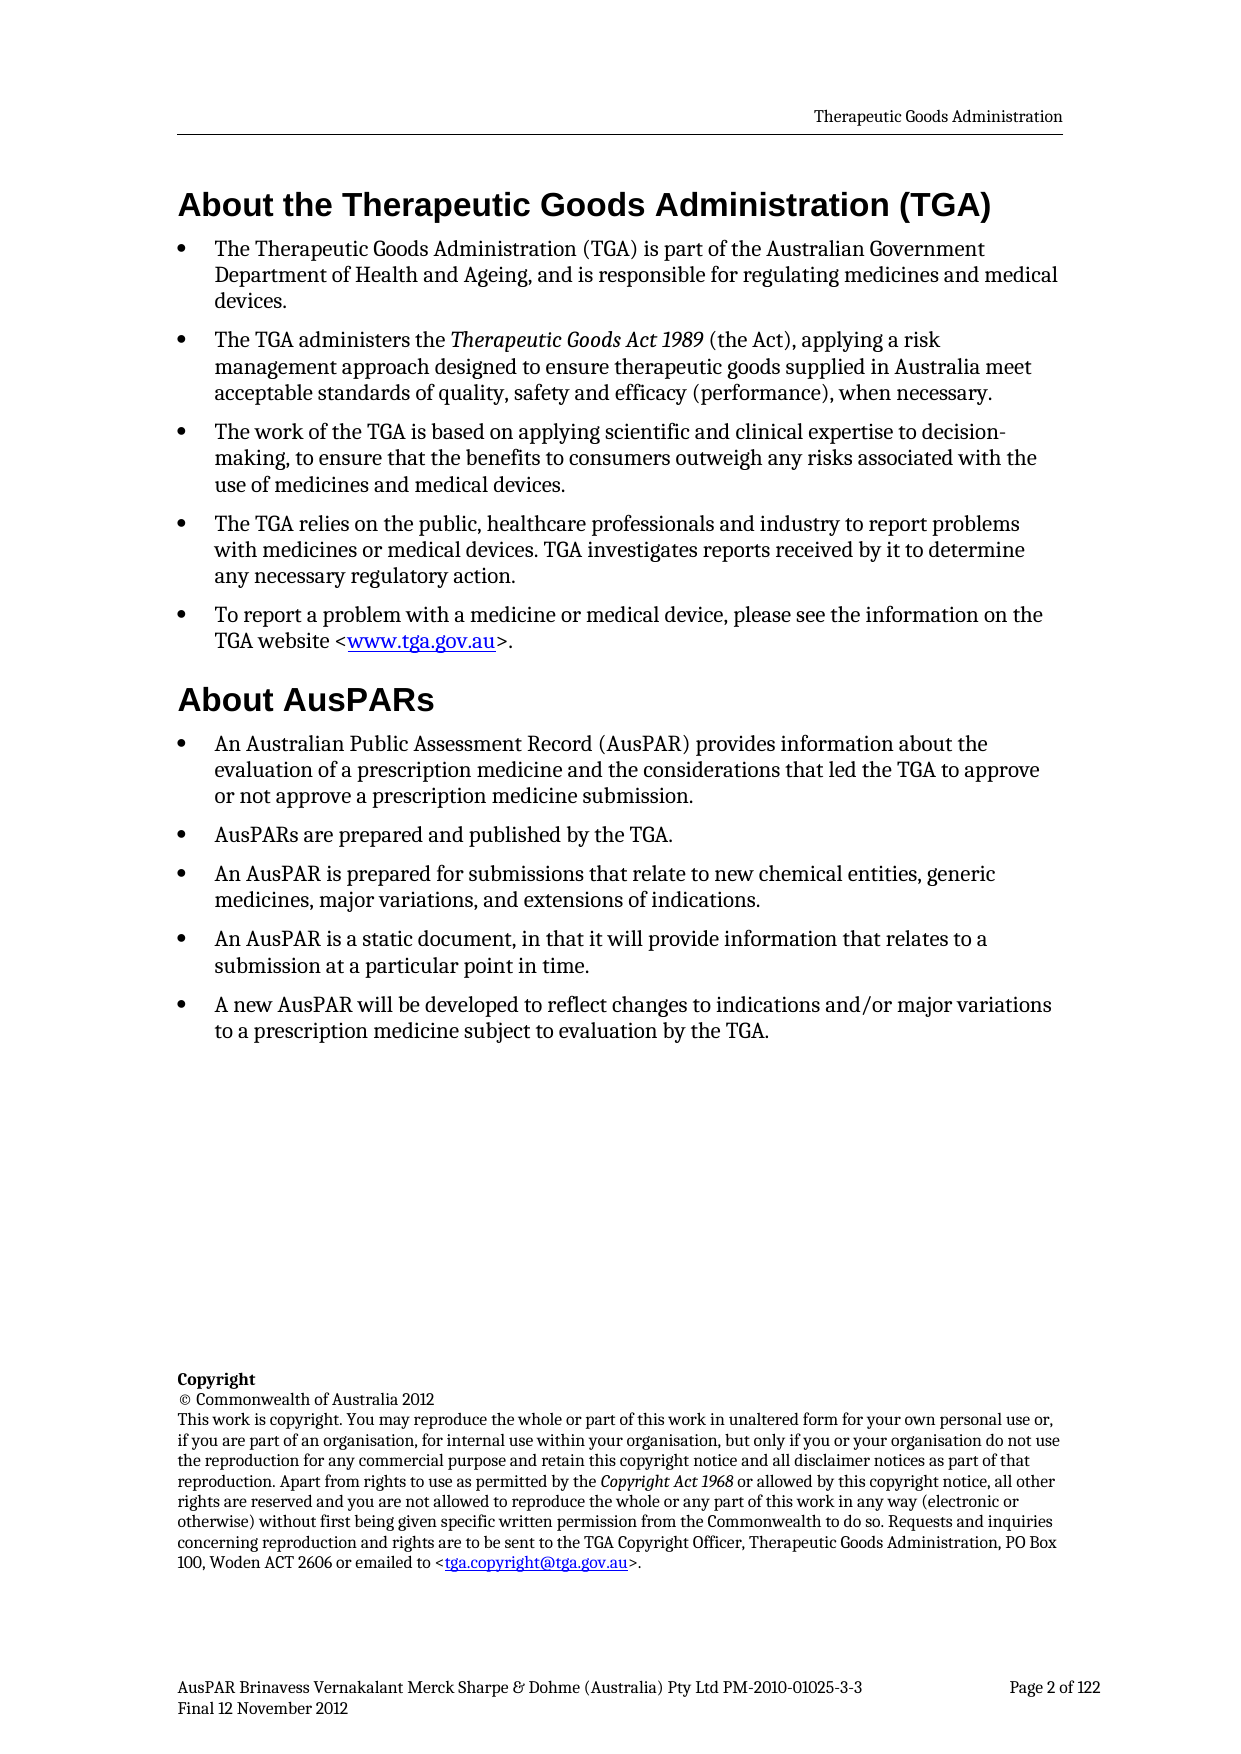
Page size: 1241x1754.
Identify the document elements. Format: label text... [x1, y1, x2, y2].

list The Therapeutic Goods Administration (TGA) is part of the Australian Government Department of Health and Ageing, and is responsible for regulating medicines and medical devices. [177, 236, 1063, 315]
list The TGA administers the Therapeutic Goods Act 1989 (the Act), applying a risk management approach designed to ensure therapeutic goods supplied in Australia meet acceptable standards of quality, safety and efficacy (performance), when necessary. [177, 327, 1063, 406]
list An AusPAR is prepared for submissions that relate to new chemical entities, generic medicines, major variations, and extensions of indications. [177, 861, 1063, 914]
list An AusPAR is a static document, in that it will provide information that relates to a submission at a particular point in time. [177, 926, 1063, 979]
subtitle About the Therapeutic Goods Administration (TGA) [177, 185, 1063, 223]
list The work of the TGA is based on applying scientific and clinical expertise to decision-making, to ensure that the benefits to consumers outweigh any risks associated with the use of medicines and medical devices. [177, 419, 1063, 498]
list To report a problem with a medicine or medical device, please see the information on the TGA website <www.tga.gov.au>. [177, 602, 1063, 654]
text © Commonwealth of Australia 2012 This work is copyright. You may reproduce the whole or part of this work in unaltered form for your own personal use or, if you are part of an organisation, for internal use within your organisation, but only if you or your organisation do not use the reproduction for any commercial purpose and retain this copyright notice and all disclaimer notices as part of that reproduction. Apart from rights to use as permitted by the Copyright Act 1968 or allowed by this copyright notice, all other rights are reserved and you are not allowed to reproduce the whole or any part of this work in any way (electronic or otherwise) without first being given specific written permission from the Commonwealth to do so. Requests and inquiries concerning reproduction and rights are to be sent to the TGA Copyright Officer, Therapeutic Goods Administration, PO Box 100, Woden ACT 2606 or emailed to <tga.copyright@tga.gov.au>. [177, 1389, 1063, 1573]
subtitle Copyright [177, 1369, 1063, 1389]
list An Australian Public Assessment Record (AusPAR) provides information about the evaluation of a prescription medicine and the considerations that led the TGA to approve or not approve a prescription medicine submission. [177, 731, 1063, 809]
subtitle About AusPARs [177, 679, 1063, 718]
list The TGA relies on the public, healthcare professionals and industry to report problems with medicines or medical devices. TGA investigates reports received by it to determine any necessary regulatory action. [177, 510, 1063, 589]
list AusPARs are prepared and published by the TGA. [177, 822, 1063, 848]
list A new AusPAR will be developed to reflect changes to indications and/or major variations to a prescription medicine subject to evaluation by the TGA. [177, 991, 1063, 1044]
